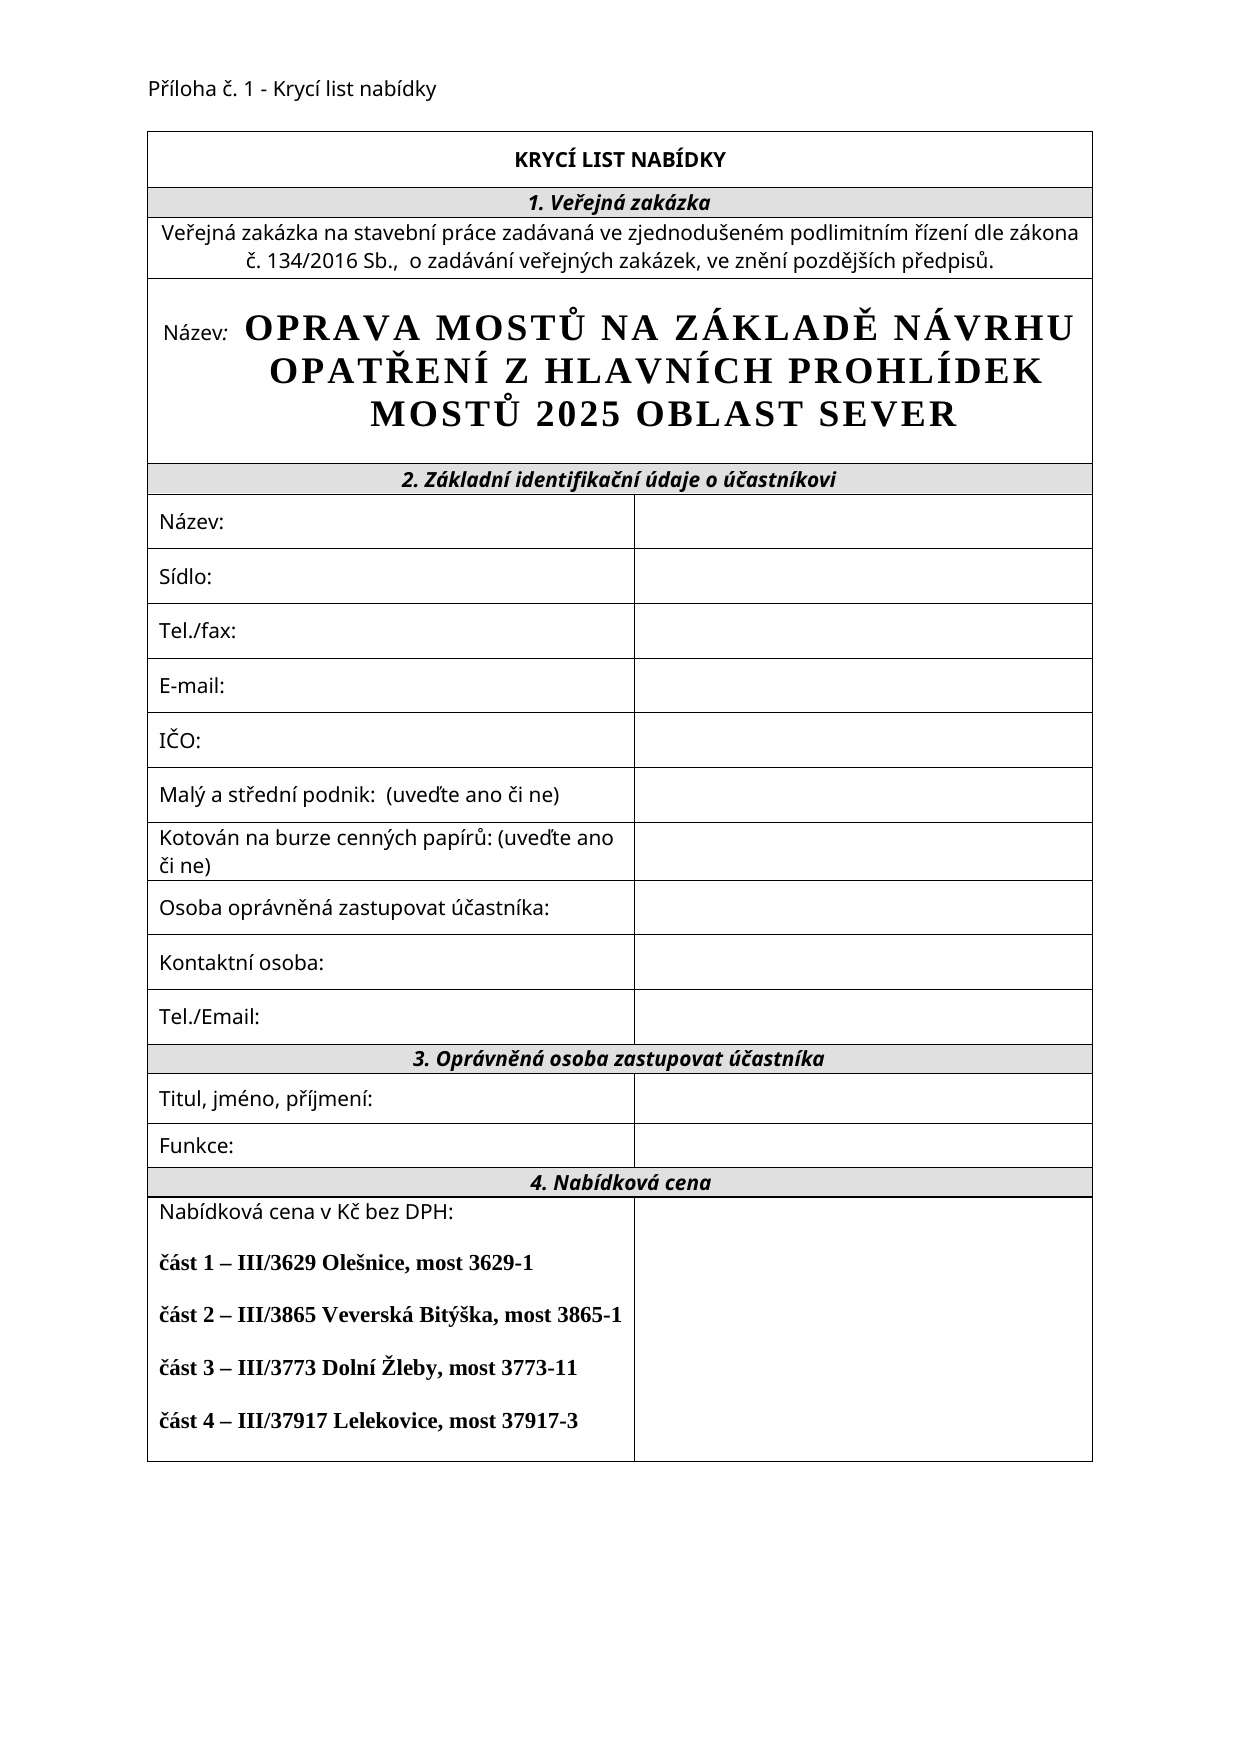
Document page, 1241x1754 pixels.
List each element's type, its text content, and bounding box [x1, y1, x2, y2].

table_cell [635, 823, 1092, 879]
table_cell IČO: [148, 713, 634, 767]
table_cell 3. Oprávněná osoba zastupovat účastníka [148, 1045, 1092, 1073]
table_cell Malý a střední podnik: (uveďte ano či ne) [148, 768, 634, 822]
table_cell [635, 549, 1092, 603]
table_cell Osoba oprávněná zastupovat účastníka: [148, 881, 634, 934]
table_cell [635, 1074, 1092, 1123]
table_cell [635, 495, 1092, 548]
table_cell Funkce: [148, 1124, 634, 1167]
table_cell [635, 990, 1092, 1043]
table_cell [635, 935, 1092, 989]
table_cell 1. Veřejná zakázka [148, 188, 1092, 217]
table_cell [635, 881, 1092, 934]
table_cell Tel./fax: [148, 604, 634, 657]
table_cell [635, 1198, 1092, 1461]
table_cell [635, 1124, 1092, 1167]
table_cell Sídlo: [148, 549, 634, 603]
table_cell Veřejná zakázka na stavební práce zadávaná ve zjednodušeném podlimitním řízení dle zákona č. 134/2016 Sb., o zadávání veřejných zakázek, ve znění pozdějších předpisů. [148, 218, 1092, 277]
table_cell Kontaktní osoba: [148, 935, 634, 989]
table_cell Název: OPRAVA MOSTŮ NA ZÁKLADĚ NÁVRHU OPATŘENÍ Z HLAVNÍCH PROHLÍDEK MOSTŮ 2025 OBLAST SEVER [148, 279, 1092, 463]
table_cell Kotován na burze cenných papírů: (uveďte ano či ne) [148, 823, 634, 879]
table_cell 2. Základní identifikační údaje o účastníkovi [148, 464, 1092, 493]
table_cell [635, 768, 1092, 822]
table_cell E-mail: [148, 659, 634, 712]
table_cell Tel./Email: [148, 990, 634, 1043]
table_cell Titul, jméno, příjmení: [148, 1074, 634, 1123]
table_cell Název: [148, 495, 634, 548]
table_cell 4. Nabídková cena [148, 1168, 1092, 1196]
table_cell [635, 713, 1092, 767]
table_cell Nabídková cena v Kč bez DPH: část 1 – III/3629 Olešnice, most 3629-1 část 2 – III/3865 Veverská Bitýška, most 3865-1 část 3 – III/3773 Dolní Žleby, most 3773-11 část 4 – III/37917 Lelekovice, most 37917-3 [148, 1198, 634, 1461]
table_cell [635, 604, 1092, 657]
table_cell [635, 659, 1092, 712]
table_header KRYCÍ LIST NABÍDKY [148, 132, 1092, 187]
